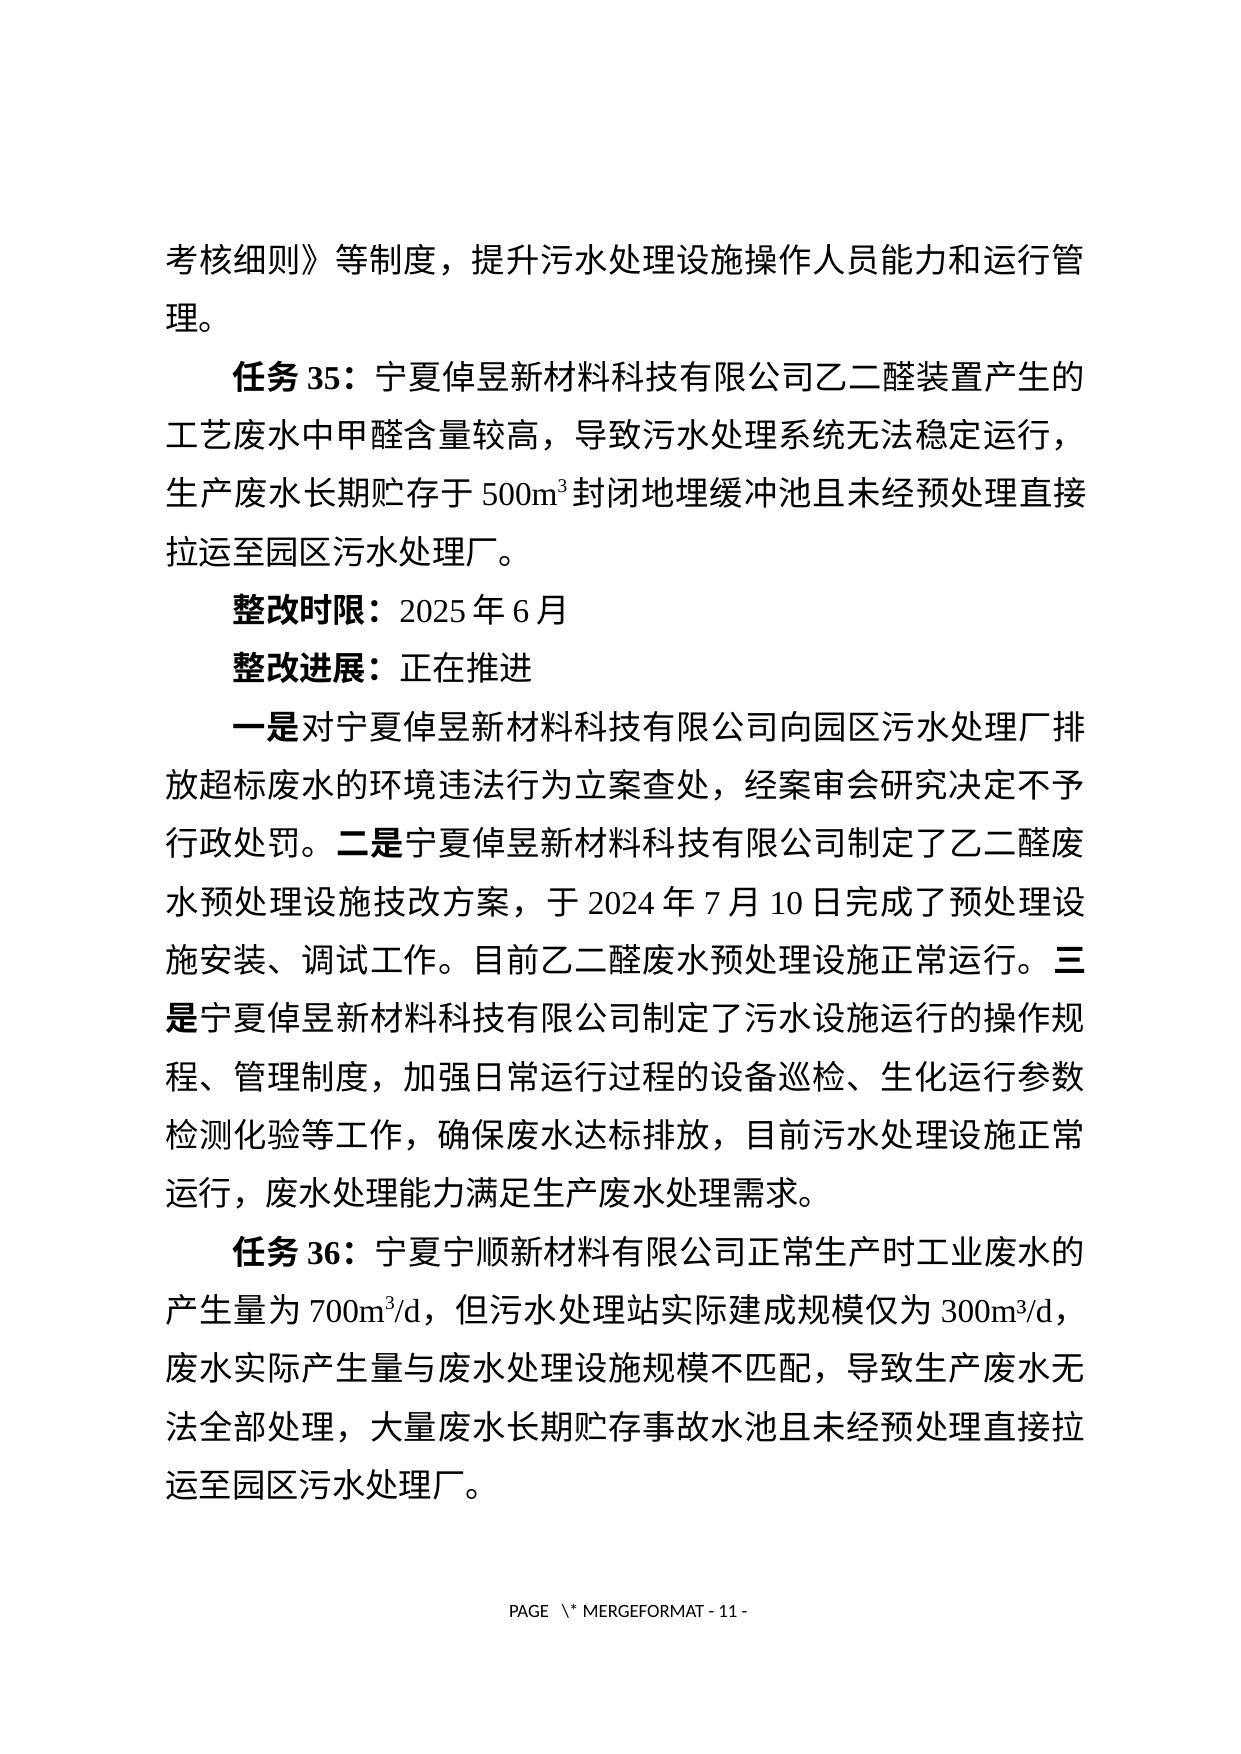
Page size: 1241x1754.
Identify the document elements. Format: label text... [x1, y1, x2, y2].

text 整改时限：2025年6月 [165, 576, 1087, 634]
text 整改进展：正在推进 [165, 634, 1087, 692]
text 任务35：宁夏倬昱新材料科技有限公司乙二醛装置产生的工艺废水中甲醛含量较高，导致污水处理系统无法稳定运行，生产废水长期贮存于500m3封闭地埋缓冲池且未经预处理直接拉运至园区污水处理厂。 [165, 342, 1087, 576]
text 任务36：宁夏宁顺新材料有限公司正常生产时工业废水的产生量为700m3/d，但污水处理站实际建成规模仅为300m³/d，废水实际产生量与废水处理设施规模不匹配，导致生产废水无法全部处理，大量废水长期贮存事故水池且未经预处理直接拉运至园区污水处理厂。 [165, 1217, 1087, 1509]
text 一是对宁夏倬昱新材料科技有限公司向园区污水处理厂排放超标废水的环境违法行为立案查处，经案审会研究决定不予行政处罚。二是宁夏倬昱新材料科技有限公司制定了乙二醛废水预处理设施技改方案，于2024年7月10日完成了预处理设施安装、调试工作。目前乙二醛废水预处理设施正常运行。三是宁夏倬昱新材料科技有限公司制定了污水设施运行的操作规程、管理制度，加强日常运行过程的设备巡检、生化运行参数检测化验等工作，确保废水达标排放，目前污水处理设施正常运行，废水处理能力满足生产废水处理需求。 [165, 692, 1087, 1217]
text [165, 226, 1087, 342]
